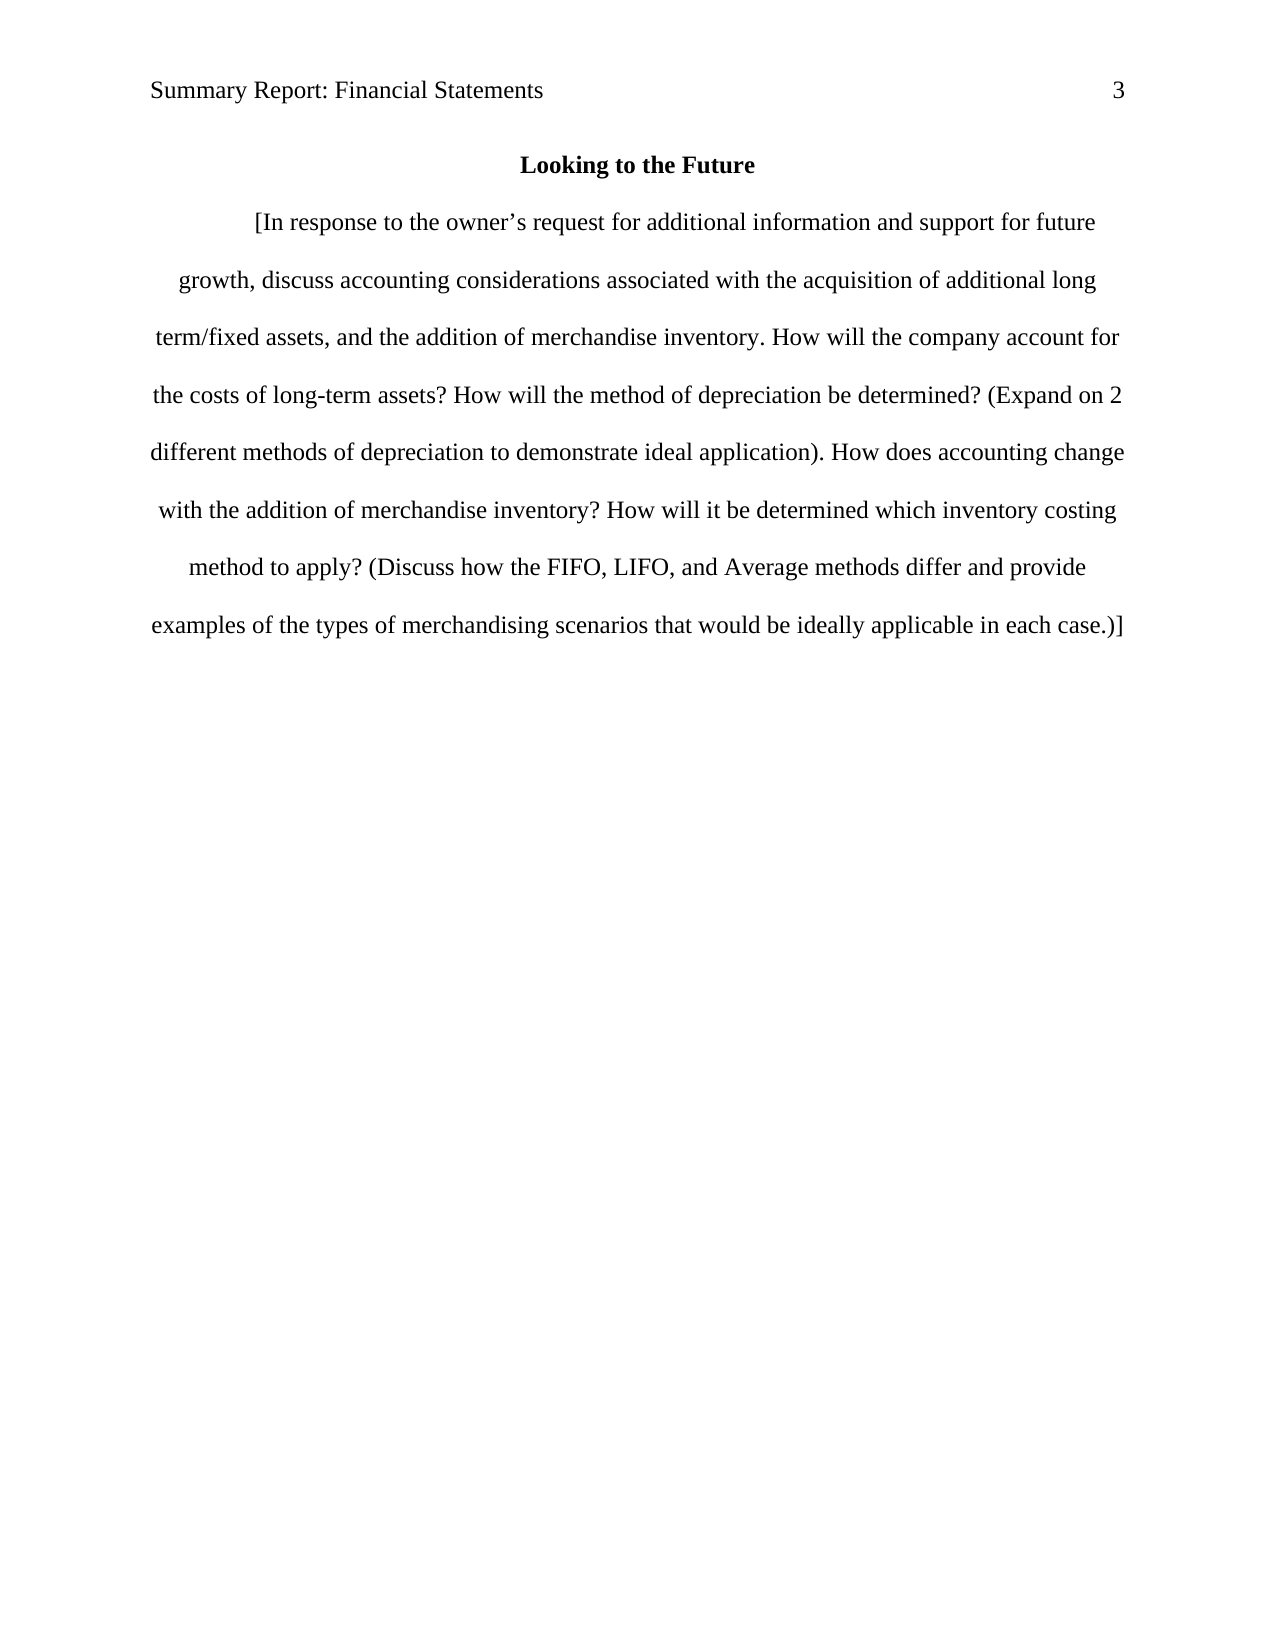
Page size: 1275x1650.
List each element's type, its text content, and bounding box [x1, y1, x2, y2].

text Looking to the Future [150, 150, 1125, 179]
text [In response to the owner’s request for additional information and support for future growth, discuss accounting considerations associated with the acquisition of additional long term/fixed assets, and the addition of merchandise inventory. How will the company account for the costs of long-term assets? How will the method of depreciation be determined? (Expand on 2 different methods of depreciation to demonstrate ideal application). How does accounting change with the addition of merchandise inventory? How will it be determined which inventory costing method to apply? (Discuss how the FIFO, LIFO, and Average methods differ and provide examples of the types of merchandising scenarios that would be ideally applicable in each case.)] [150, 207, 1125, 639]
